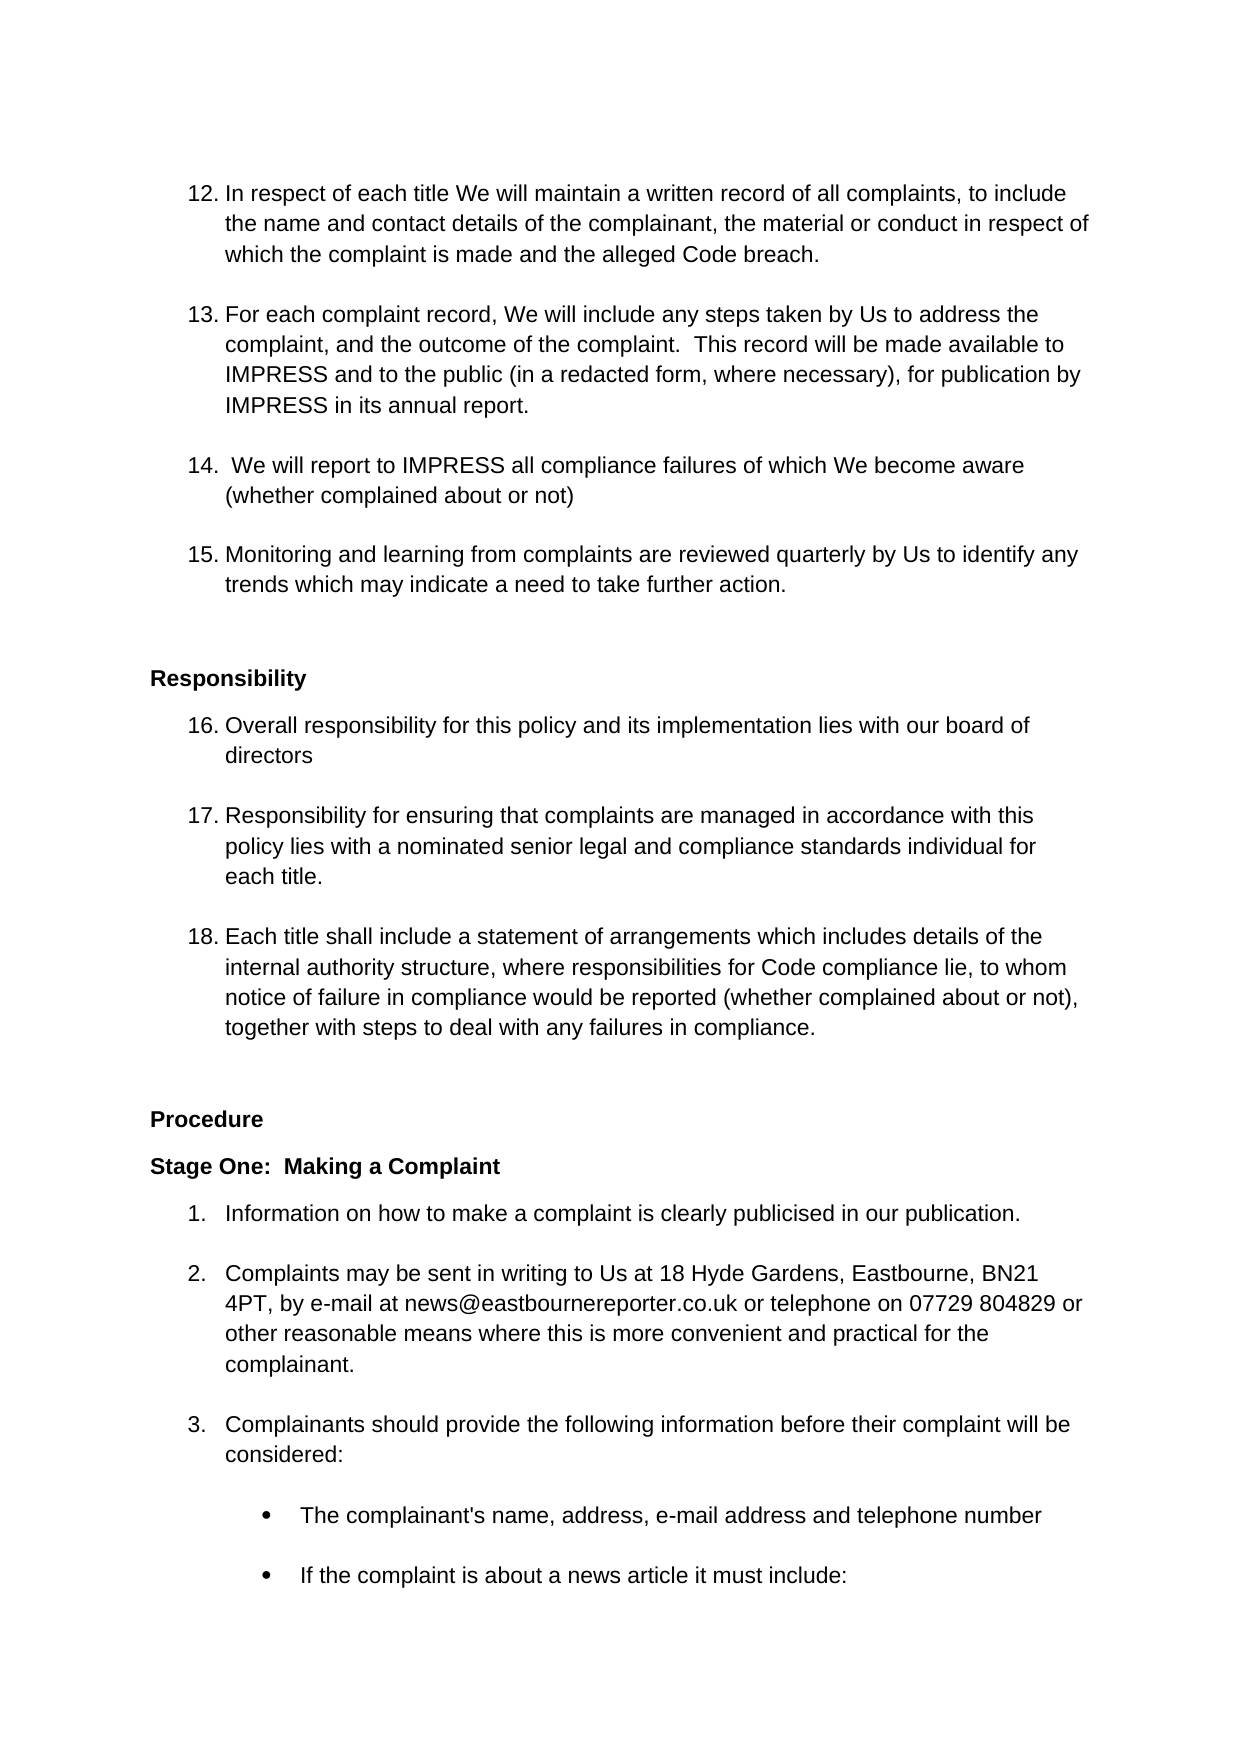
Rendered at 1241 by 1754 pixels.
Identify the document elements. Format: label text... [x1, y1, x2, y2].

list If the complaint is about a news article it must include: [262, 1562, 1090, 1588]
list Each title shall include a statement of arrangements which includes details of the internal authority structure, where responsibilities for Code compliance lie, to whom notice of failure in compliance would be reported (whether complained about or not), together with steps to deal with any failures in compliance. [187, 923, 1090, 1040]
list Complaints may be sent in writing to Us at 18 Hyde Gardens, Eastbourne, BN21 4PT, by e-mail at news@eastbournereporter.co.uk or telephone on 07729 804829 or other reasonable means where this is more convenient and practical for the complainant. [187, 1260, 1090, 1377]
text Stage One: Making a Complaint [150, 1153, 1090, 1179]
list Complainants should provide the following information before their complaint will be considered: [187, 1411, 1090, 1468]
list In respect of each title We will maintain a written record of all complaints, to include the name and contact details of the complainant, the material or conduct in respect of which the complaint is made and the alleged Code breach. [187, 180, 1090, 267]
list Overall responsibility for this policy and its implementation lies with our board of directors [187, 712, 1090, 768]
list The complainant's name, address, e-mail address and telephone number [262, 1502, 1090, 1528]
text Procedure [150, 1106, 1090, 1132]
list We will report to IMPRESS all compliance failures of which We become aware (whether complained about or not) [187, 452, 1090, 509]
list Responsibility for ensuring that complaints are managed in accordance with this policy lies with a nominated senior legal and compliance standards individual for each title. [187, 802, 1090, 889]
list For each complaint record, We will include any steps taken by Us to address the complaint, and the outcome of the complaint. This record will be made available to IMPRESS and to the public (in a redacted form, where necessary), for publication by IMPRESS in its annual report. [187, 301, 1090, 418]
list Information on how to make a complaint is clearly publicised in our publication. [187, 1199, 1090, 1226]
text Responsibility [150, 665, 1090, 691]
list Monitoring and learning from complaints are reviewed quarterly by Us to identify any trends which may indicate a need to take further action. [187, 541, 1090, 597]
